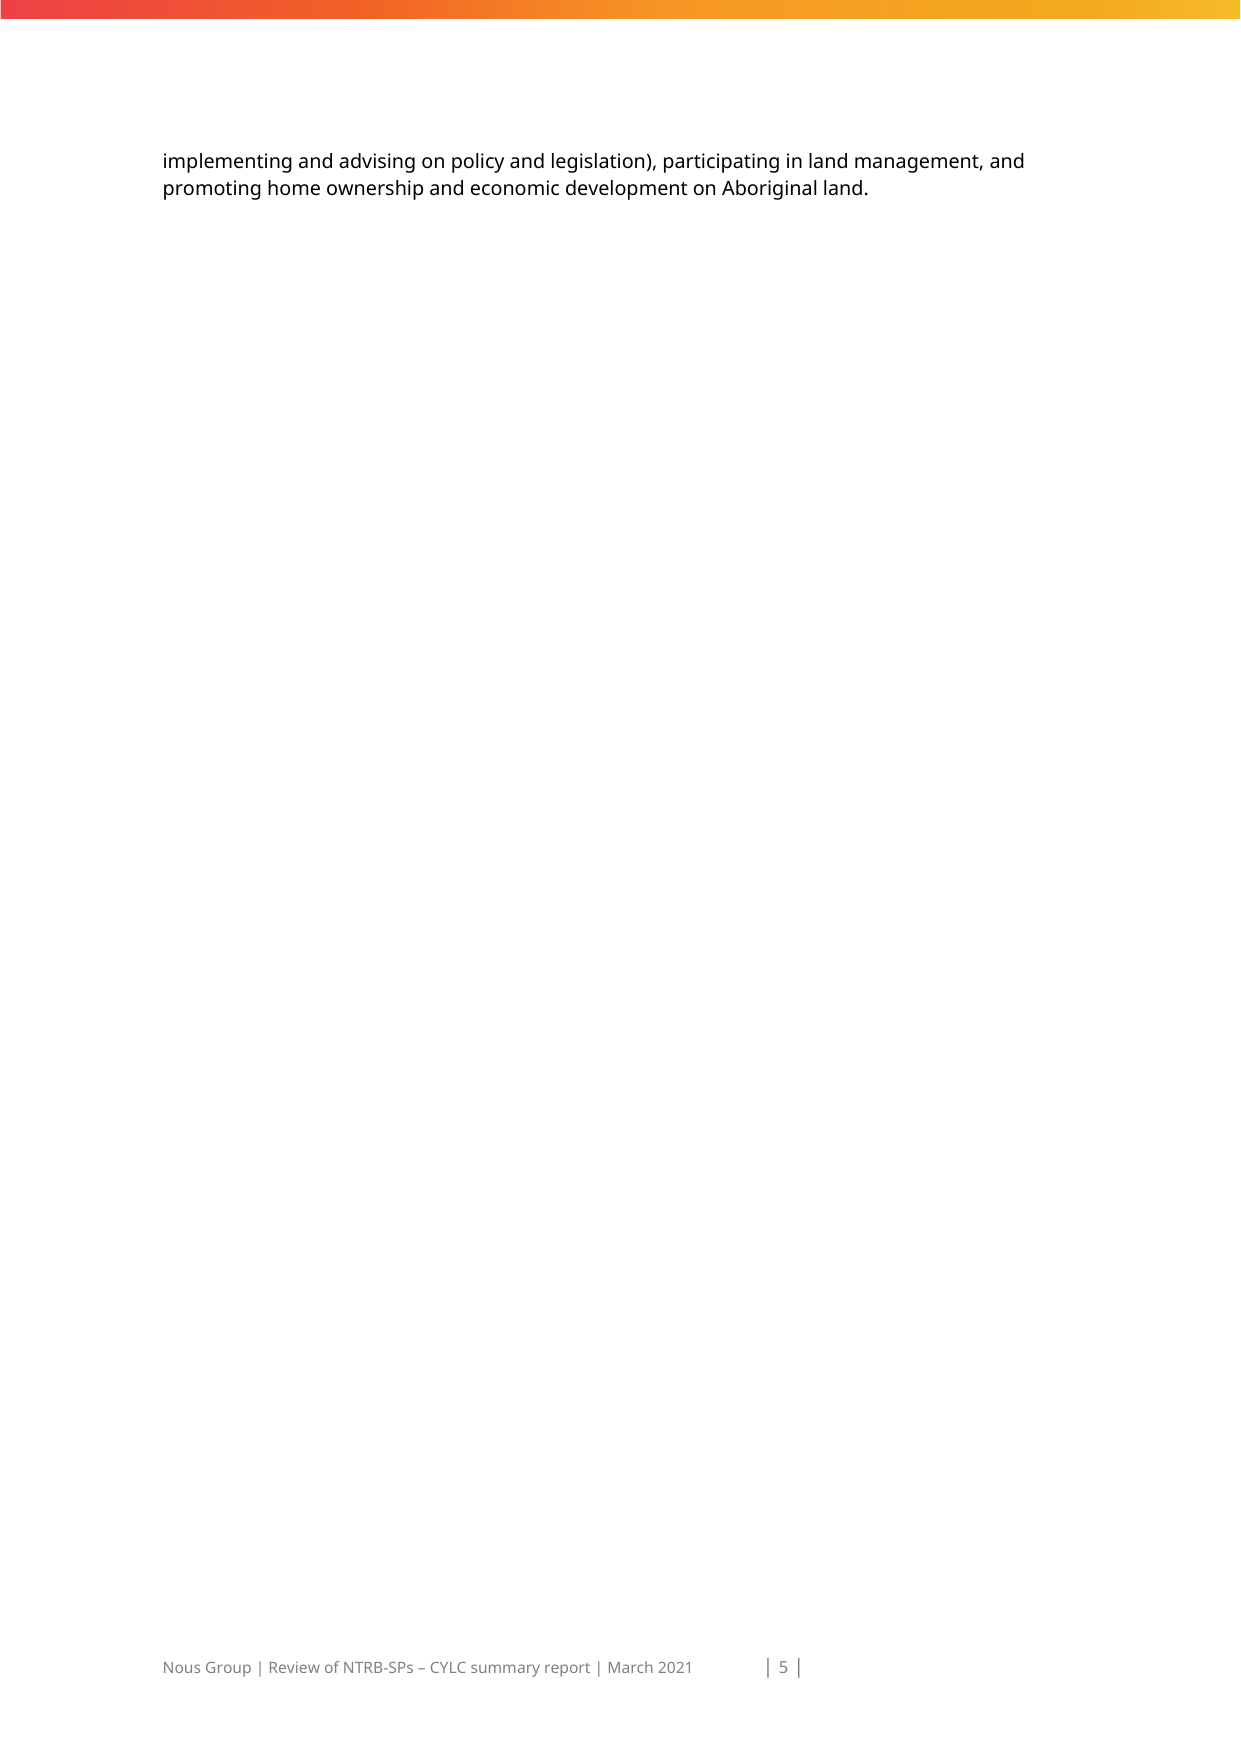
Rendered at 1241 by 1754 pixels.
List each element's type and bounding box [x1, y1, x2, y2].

text [162, 148, 1092, 202]
picture [0, 0, 1241, 19]
